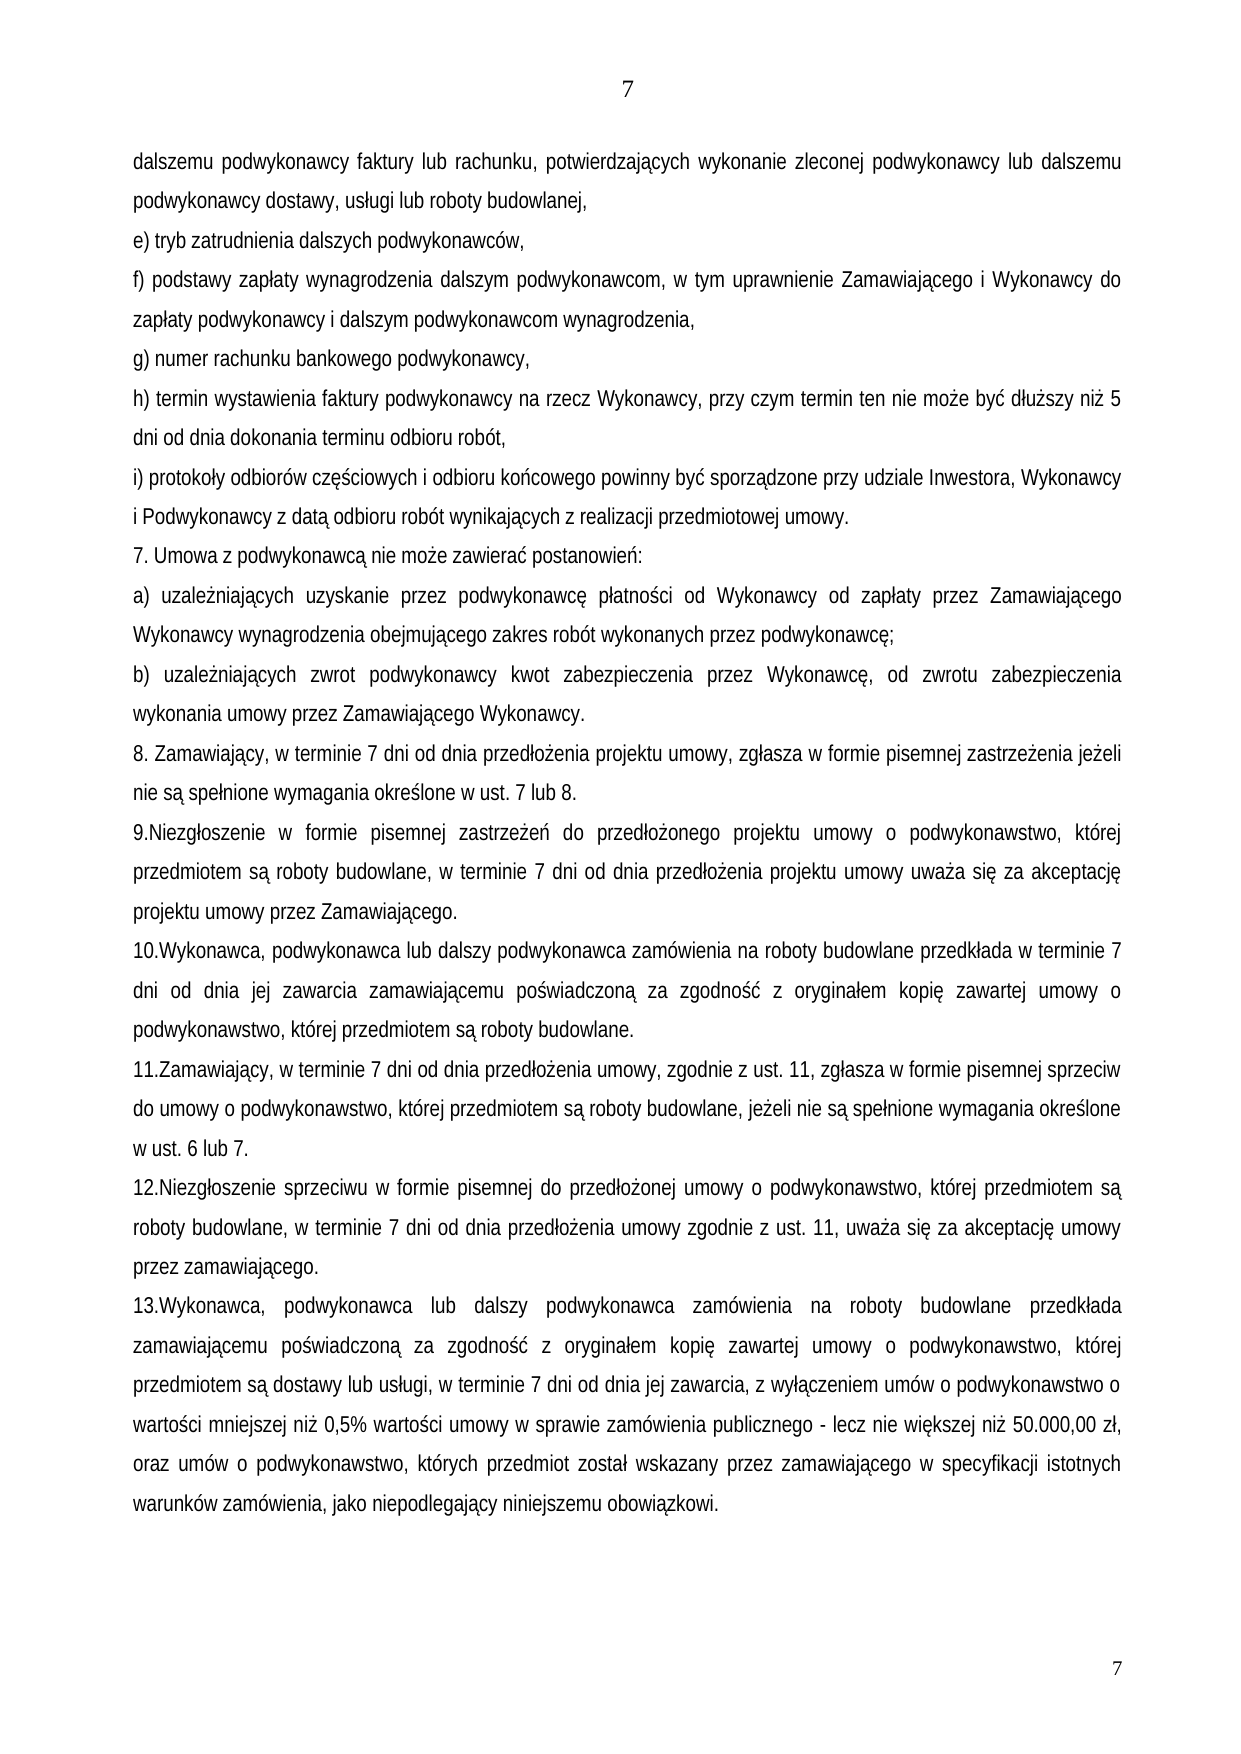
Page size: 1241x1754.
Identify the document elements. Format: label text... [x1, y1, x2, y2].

text 8. Zamawiający, w terminie 7 dni od dnia przedłożenia projektu umowy, zgłasza w formie pisemnej zastrzeżenia jeżeli nie są spełnione wymagania określone w ust. 7 lub 8. [133, 740, 1122, 806]
text 12.Niezgłoszenie sprzeciwu w formie pisemnej do przedłożonej umowy o podwykonawstwo, której przedmiotem są roboty budowlane, w terminie 7 dni od dnia przedłożenia umowy zgodnie z ust. 11, uważa się za akceptację umowy przez zamawiającego. [133, 1174, 1122, 1279]
text f) podstawy zapłaty wynagrodzenia dalszym podwykonawcom, w tym uprawnienie Zamawiającego i Wykonawcy do zapłaty podwykonawcy i dalszym podwykonawcom wynagrodzenia, [133, 266, 1122, 332]
text 10.Wykonawca, podwykonawca lub dalszy podwykonawca zamówienia na roboty budowlane przedkłada w terminie 7 dni od dnia jej zawarcia zamawiającemu poświadczoną za zgodność z oryginałem kopię zawartej umowy o podwykonawstwo, której przedmiotem są roboty budowlane. [133, 937, 1122, 1042]
text h) termin wystawienia faktury podwykonawcy na rzecz Wykonawcy, przy czym termin ten nie może być dłuższy niż 5 dni od dnia dokonania terminu odbioru robót, [133, 384, 1122, 450]
text e) tryb zatrudnienia dalszych podwykonawców, [133, 227, 1122, 253]
text a) uzależniających uzyskanie przez podwykonawcę płatności od Wykonawcy od zapłaty przez Zamawiającego Wykonawcy wynagrodzenia obejmującego zakres robót wykonanych przez podwykonawcę; [133, 582, 1122, 648]
text 11.Zamawiający, w terminie 7 dni od dnia przedłożenia umowy, zgodnie z ust. 11, zgłasza w formie pisemnej sprzeciw do umowy o podwykonawstwo, której przedmiotem są roboty budowlane, jeżeli nie są spełnione wymagania określone w ust. 6 lub 7. [133, 1056, 1122, 1161]
text 7. Umowa z podwykonawcą nie może zawierać postanowień: [133, 542, 1122, 569]
text i) protokoły odbiorów częściowych i odbioru końcowego powinny być sporządzone przy udziale Inwestora, Wykonawcy i Podwykonawcy z datą odbioru robót wynikających z realizacji przedmiotowej umowy. [133, 463, 1122, 529]
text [133, 148, 1122, 213]
text g) numer rachunku bankowego podwykonawcy, [133, 345, 1122, 371]
text 13.Wykonawca, podwykonawca lub dalszy podwykonawca zamówienia na roboty budowlane przedkłada zamawiającemu poświadczoną za zgodność z oryginałem kopię zawartej umowy o podwykonawstwo, której przedmiotem są dostawy lub usługi, w terminie 7 dni od dnia jej zawarcia, z wyłączeniem umów o podwykonawstwo o wartości mniejszej niż 0,5% wartości umowy w sprawie zamówienia publicznego - lecz nie większej niż 50.000,00 zł, oraz umów o podwykonawstwo, których przedmiot został wskazany przez zamawiającego w specyfikacji istotnych warunków zamówienia, jako niepodlegający niniejszemu obowiązkowi. [133, 1292, 1122, 1516]
text b) uzależniających zwrot podwykonawcy kwot zabezpieczenia przez Wykonawcę, od zwrotu zabezpieczenia wykonania umowy przez Zamawiającego Wykonawcy. [133, 661, 1122, 727]
text 9.Niezgłoszenie w formie pisemnej zastrzeżeń do przedłożonego projektu umowy o podwykonawstwo, której przedmiotem są roboty budowlane, w terminie 7 dni od dnia przedłożenia projektu umowy uważa się za akceptację projektu umowy przez Zamawiającego. [133, 819, 1122, 924]
